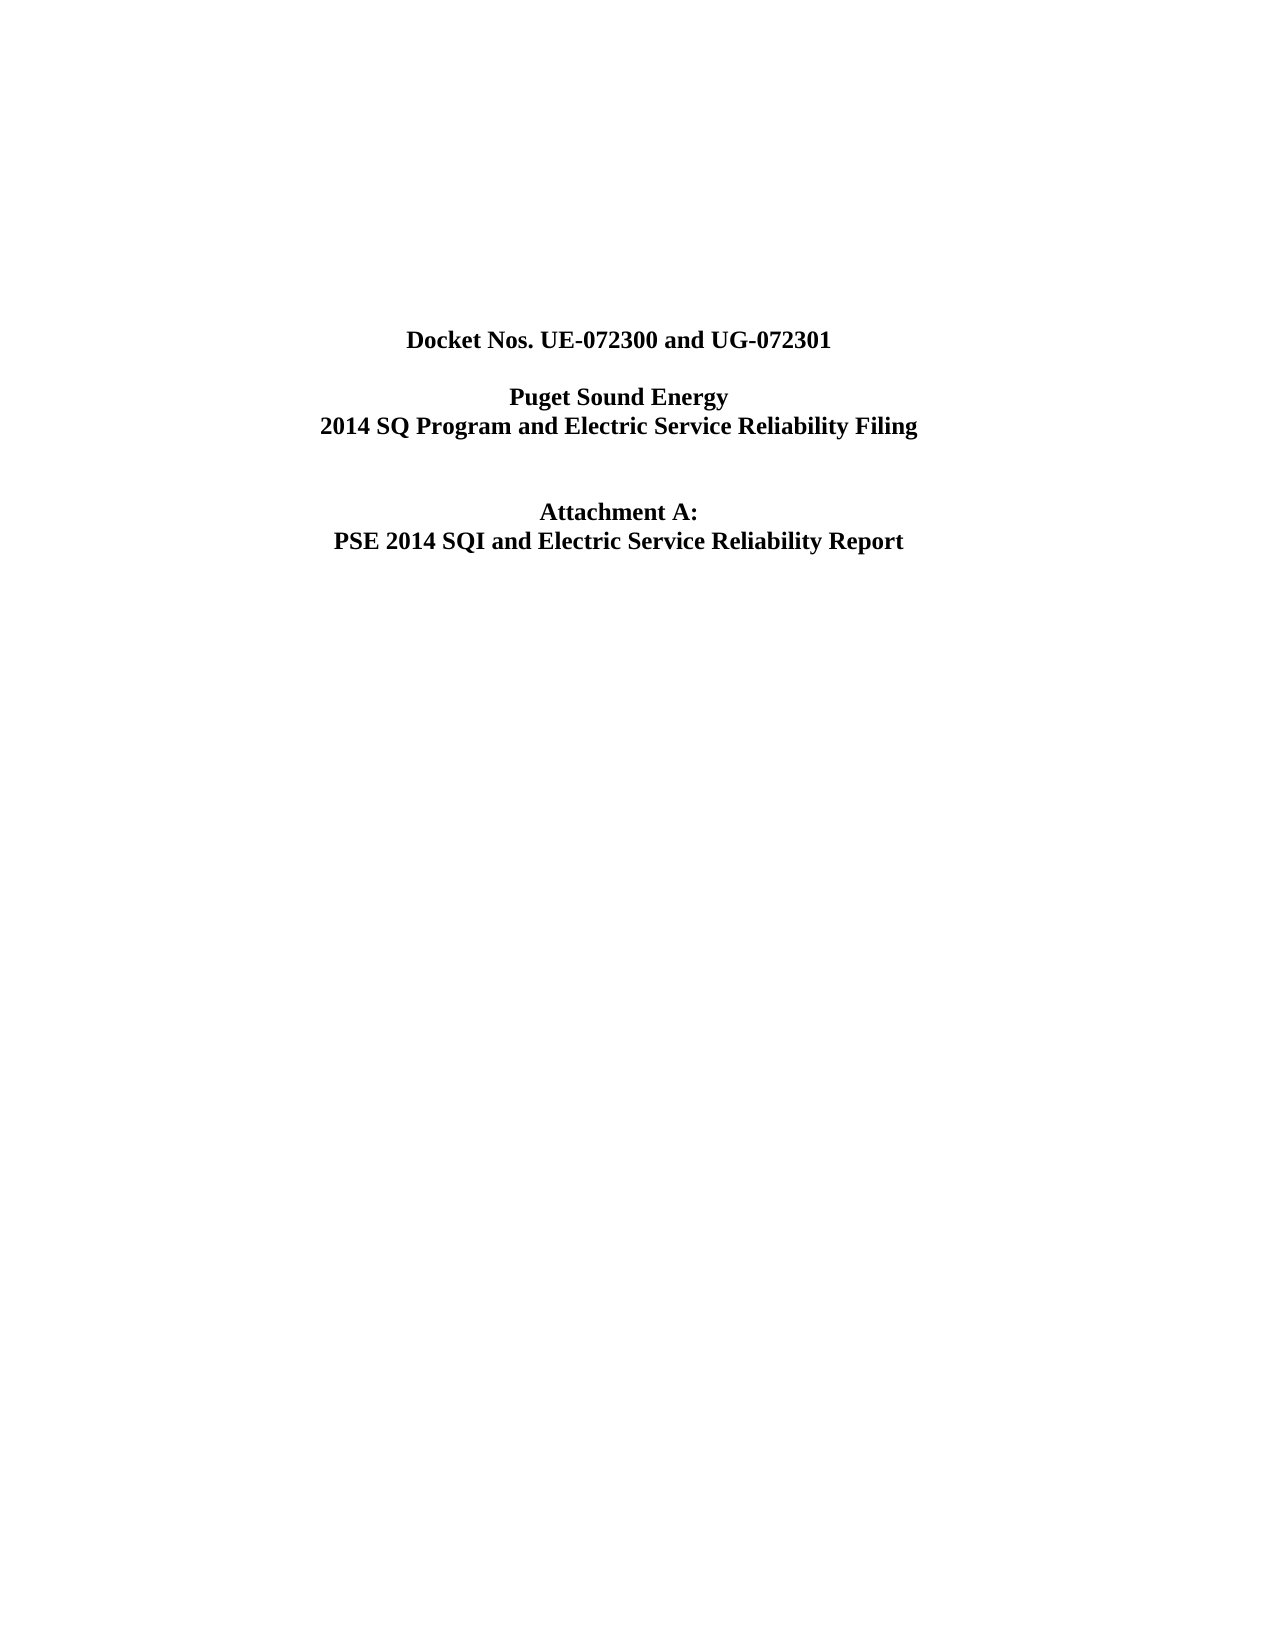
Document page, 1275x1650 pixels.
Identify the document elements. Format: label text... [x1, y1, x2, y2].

text PSE 2014 SQI and Electric Service Reliability Report [150, 526, 1087, 555]
text Docket Nos. UE-072300 and UG-072301 [150, 325, 1087, 354]
text Attachment A: [150, 497, 1087, 526]
text Puget Sound Energy [150, 382, 1087, 411]
text 2014 SQ Program and Electric Service Reliability Filing [150, 411, 1087, 440]
